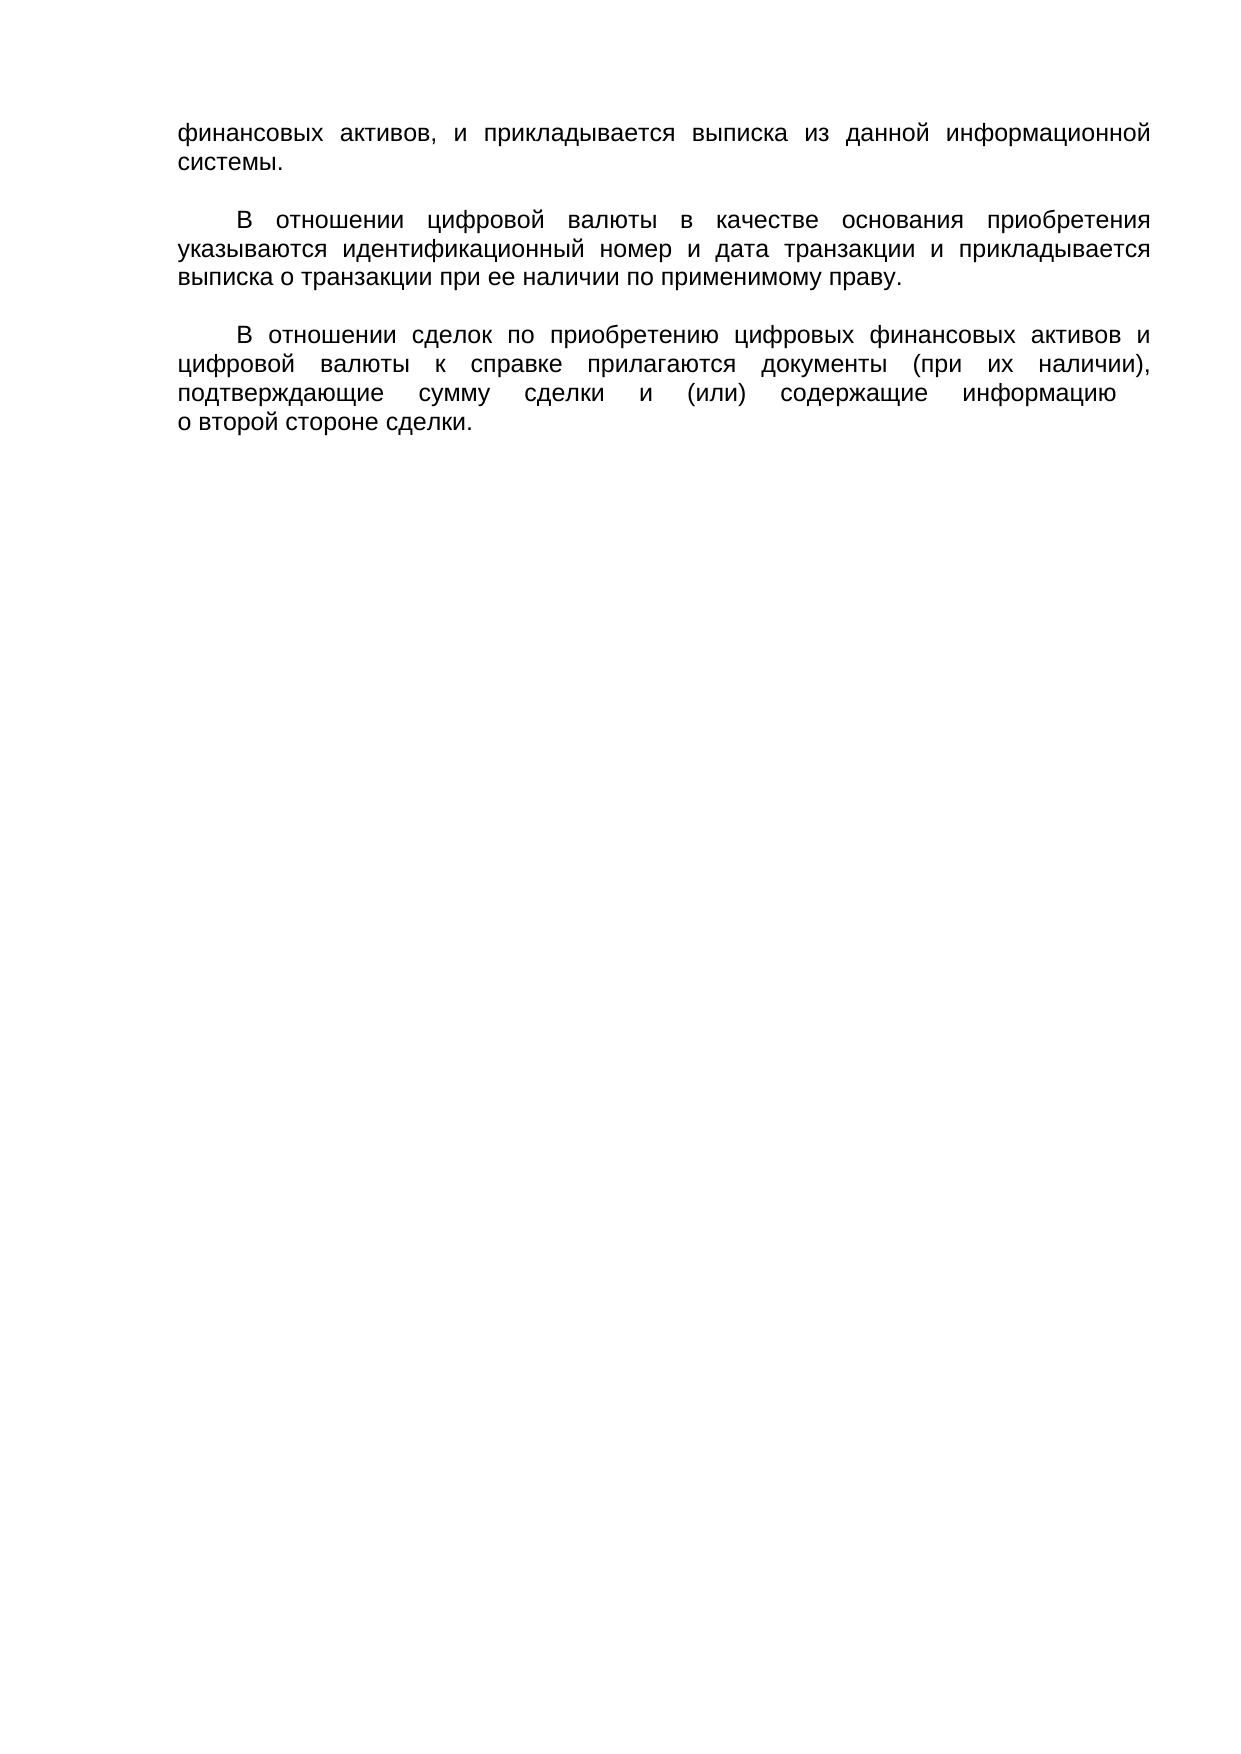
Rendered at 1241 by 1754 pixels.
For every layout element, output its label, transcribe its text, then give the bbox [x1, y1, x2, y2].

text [177, 118, 1152, 176]
text В отношении сделок по приобретению цифровых финансовых активов и цифровой валюты к справке прилагаются документы (при их наличии), подтверждающие сумму сделки и (или) содержащие информацию о второй стороне сделки. [177, 320, 1152, 435]
text В отношении цифровой валюты в качестве основания приобретения указываются идентификационный номер и дата транзакции и прикладывается выписка о транзакции при ее наличии по применимому праву. [177, 205, 1152, 291]
